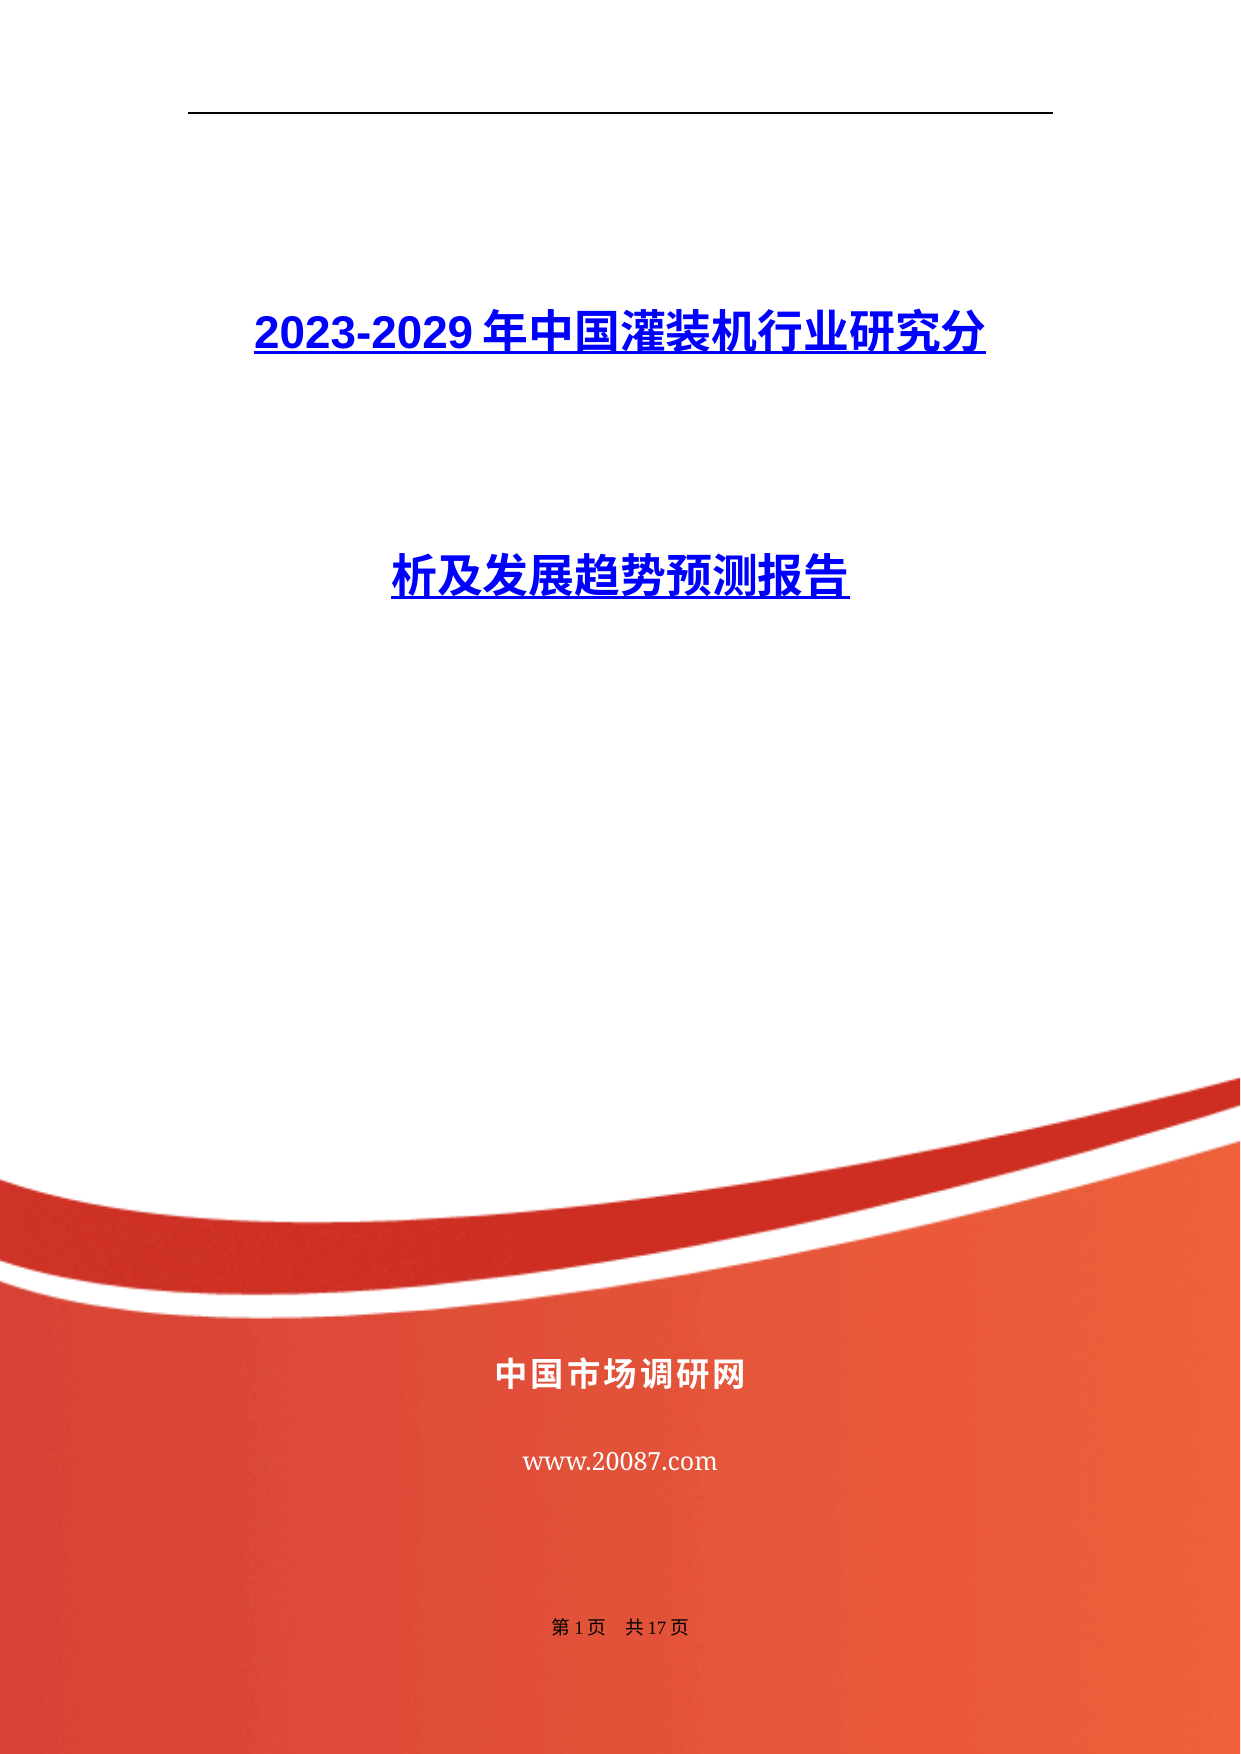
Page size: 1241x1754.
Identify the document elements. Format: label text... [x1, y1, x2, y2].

picture [0, 1006, 1241, 1754]
table_header 2023-2029年中国灌装机行业研究分析及发展趋势预测报告 [188, 207, 1053, 773]
text www.20087.com [187, 1428, 1053, 1493]
subtitle 中国市场调研网 [187, 1339, 1053, 1404]
